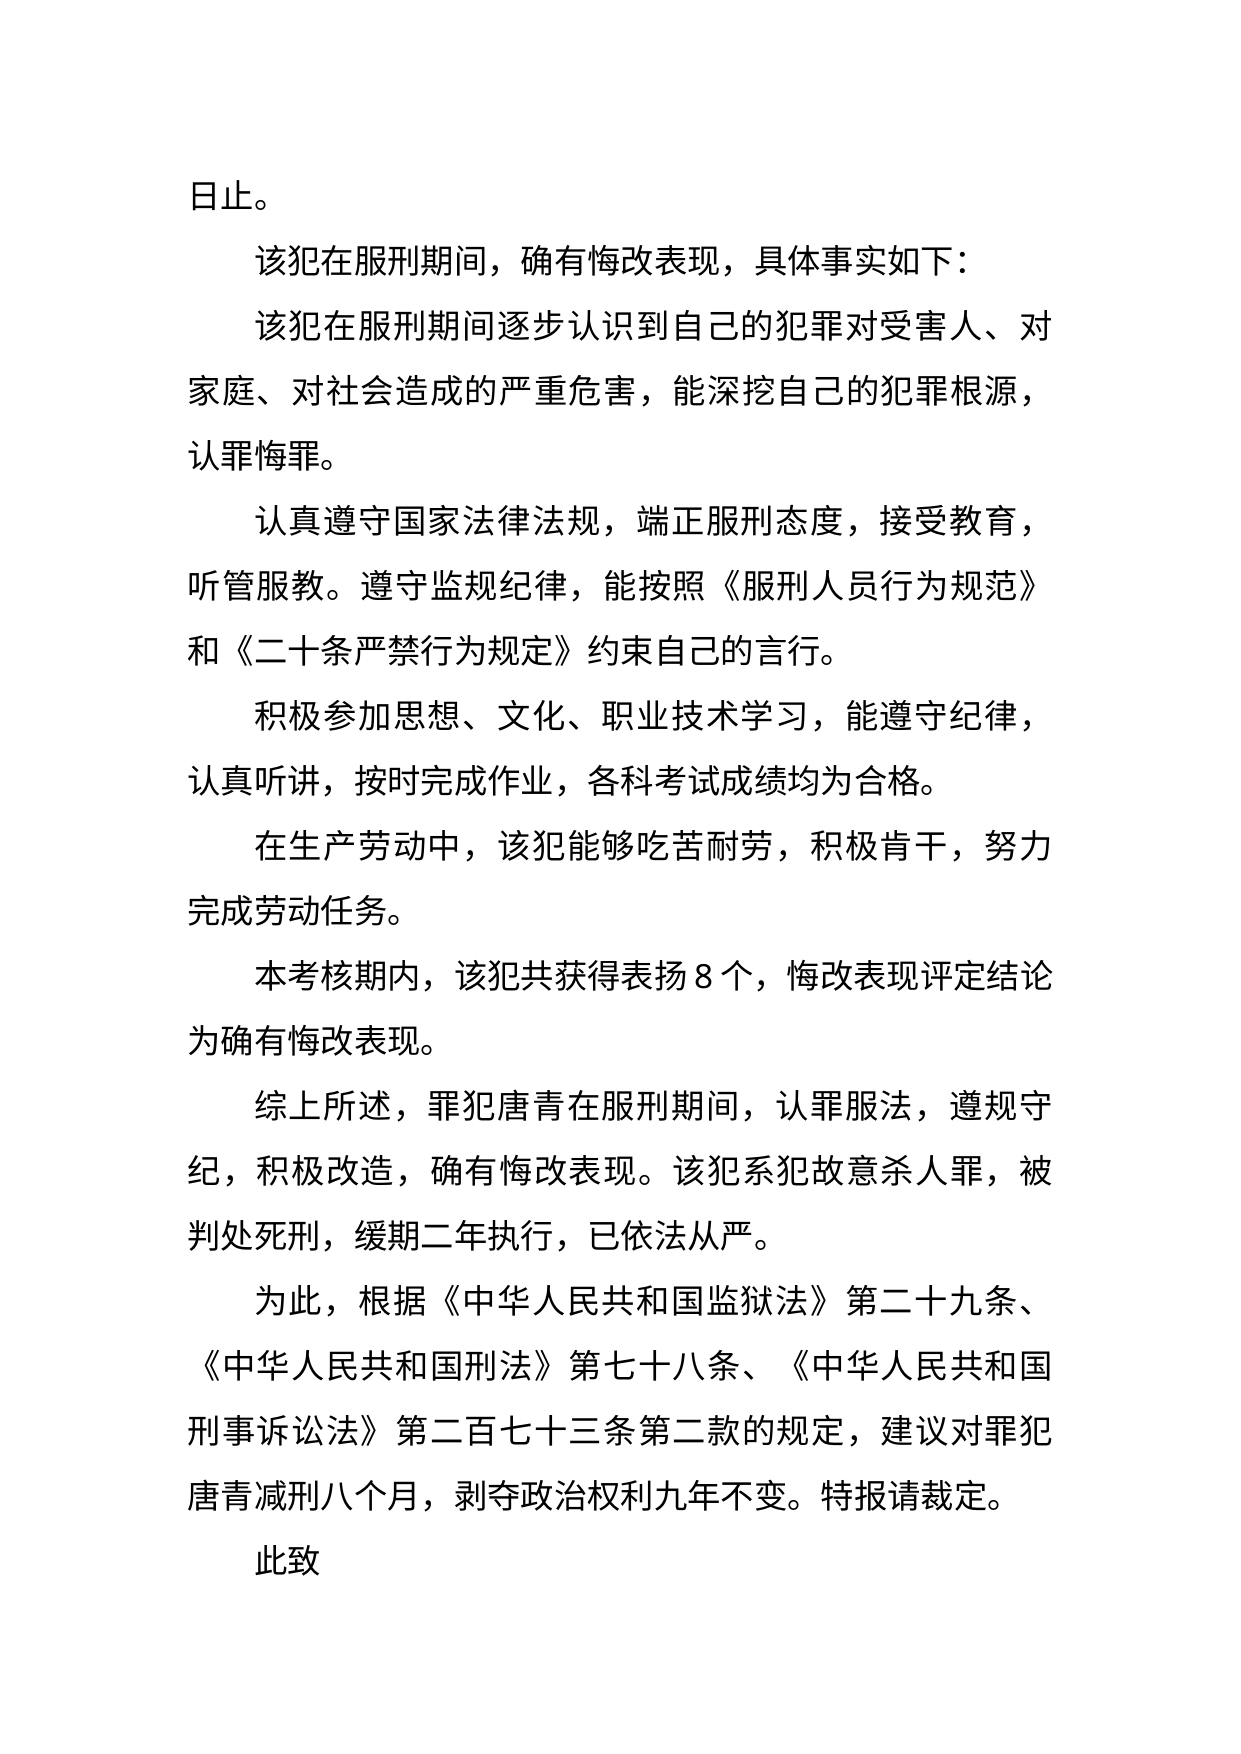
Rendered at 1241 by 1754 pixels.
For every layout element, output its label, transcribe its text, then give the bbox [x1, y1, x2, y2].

text 该犯在服刑期间逐步认识到自己的犯罪对受害人、对家庭、对社会造成的严重危害，能深挖自己的犯罪根源，认罪悔罪。 [187, 292, 1053, 487]
text 本考核期内，该犯共获得表扬8个，悔改表现评定结论为确有悔改表现。 [187, 942, 1053, 1072]
text 该犯在服刑期间，确有悔改表现，具体事实如下： [187, 227, 1053, 292]
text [187, 162, 1053, 227]
text 此致 [187, 1527, 1053, 1592]
text 综上所述，罪犯唐青在服刑期间，认罪服法，遵规守纪，积极改造，确有悔改表现。该犯系犯故意杀人罪，被判处死刑，缓期二年执行，已依法从严。 [187, 1072, 1053, 1267]
text 认真遵守国家法律法规，端正服刑态度，接受教育，听管服教。遵守监规纪律，能按照《服刑人员行为规范》和《二十条严禁行为规定》约束自己的言行。 [187, 487, 1053, 682]
text 在生产劳动中，该犯能够吃苦耐劳，积极肯干，努力完成劳动任务。 [187, 812, 1053, 942]
text 为此，根据《中华人民共和国监狱法》第二十九条、《中华人民共和国刑法》第七十八条、《中华人民共和国刑事诉讼法》第二百七十三条第二款的规定，建议对罪犯唐青减刑八个月，剥夺政治权利九年不变。特报请裁定。 [187, 1267, 1053, 1527]
text 积极参加思想、文化、职业技术学习，能遵守纪律，认真听讲，按时完成作业，各科考试成绩均为合格。 [187, 682, 1053, 812]
